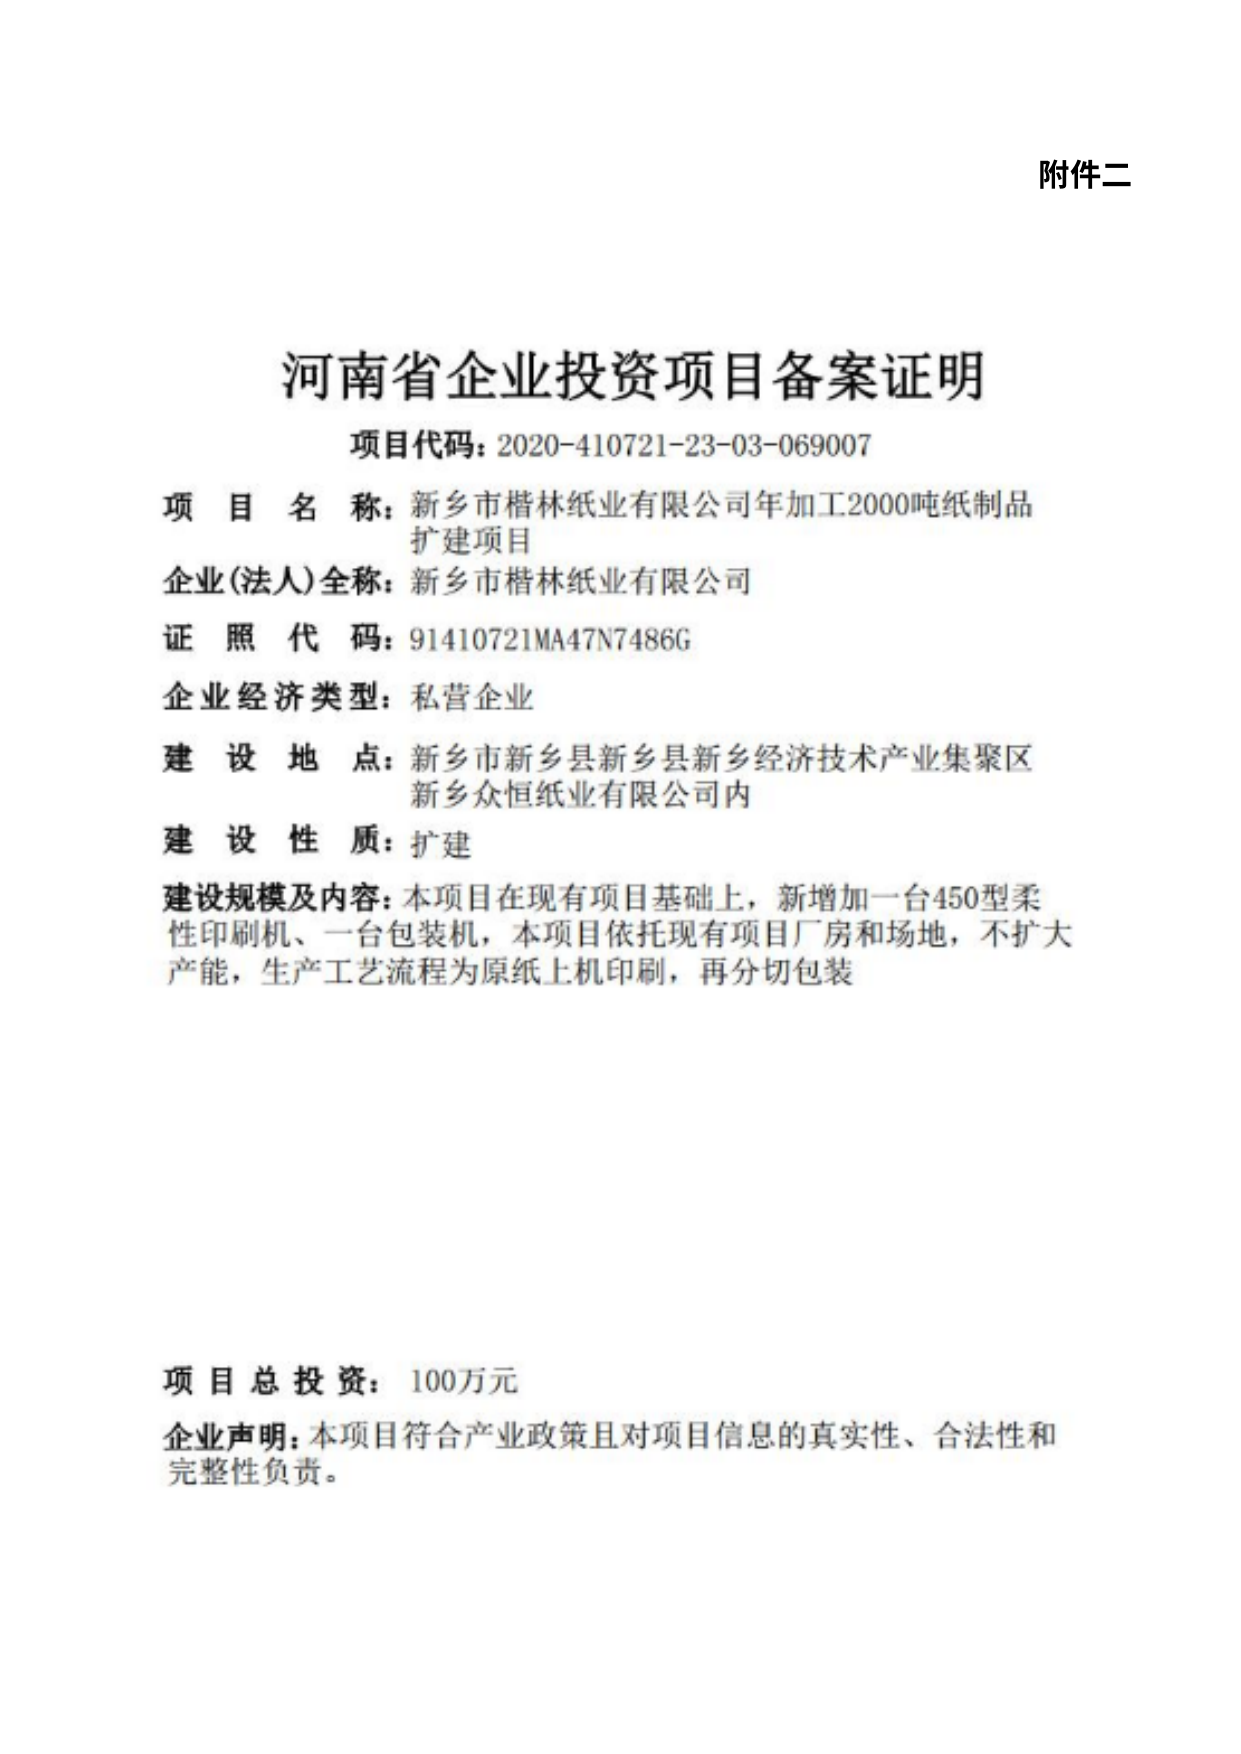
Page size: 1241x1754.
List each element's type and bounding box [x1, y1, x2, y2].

picture [0, 211, 1238, 1754]
